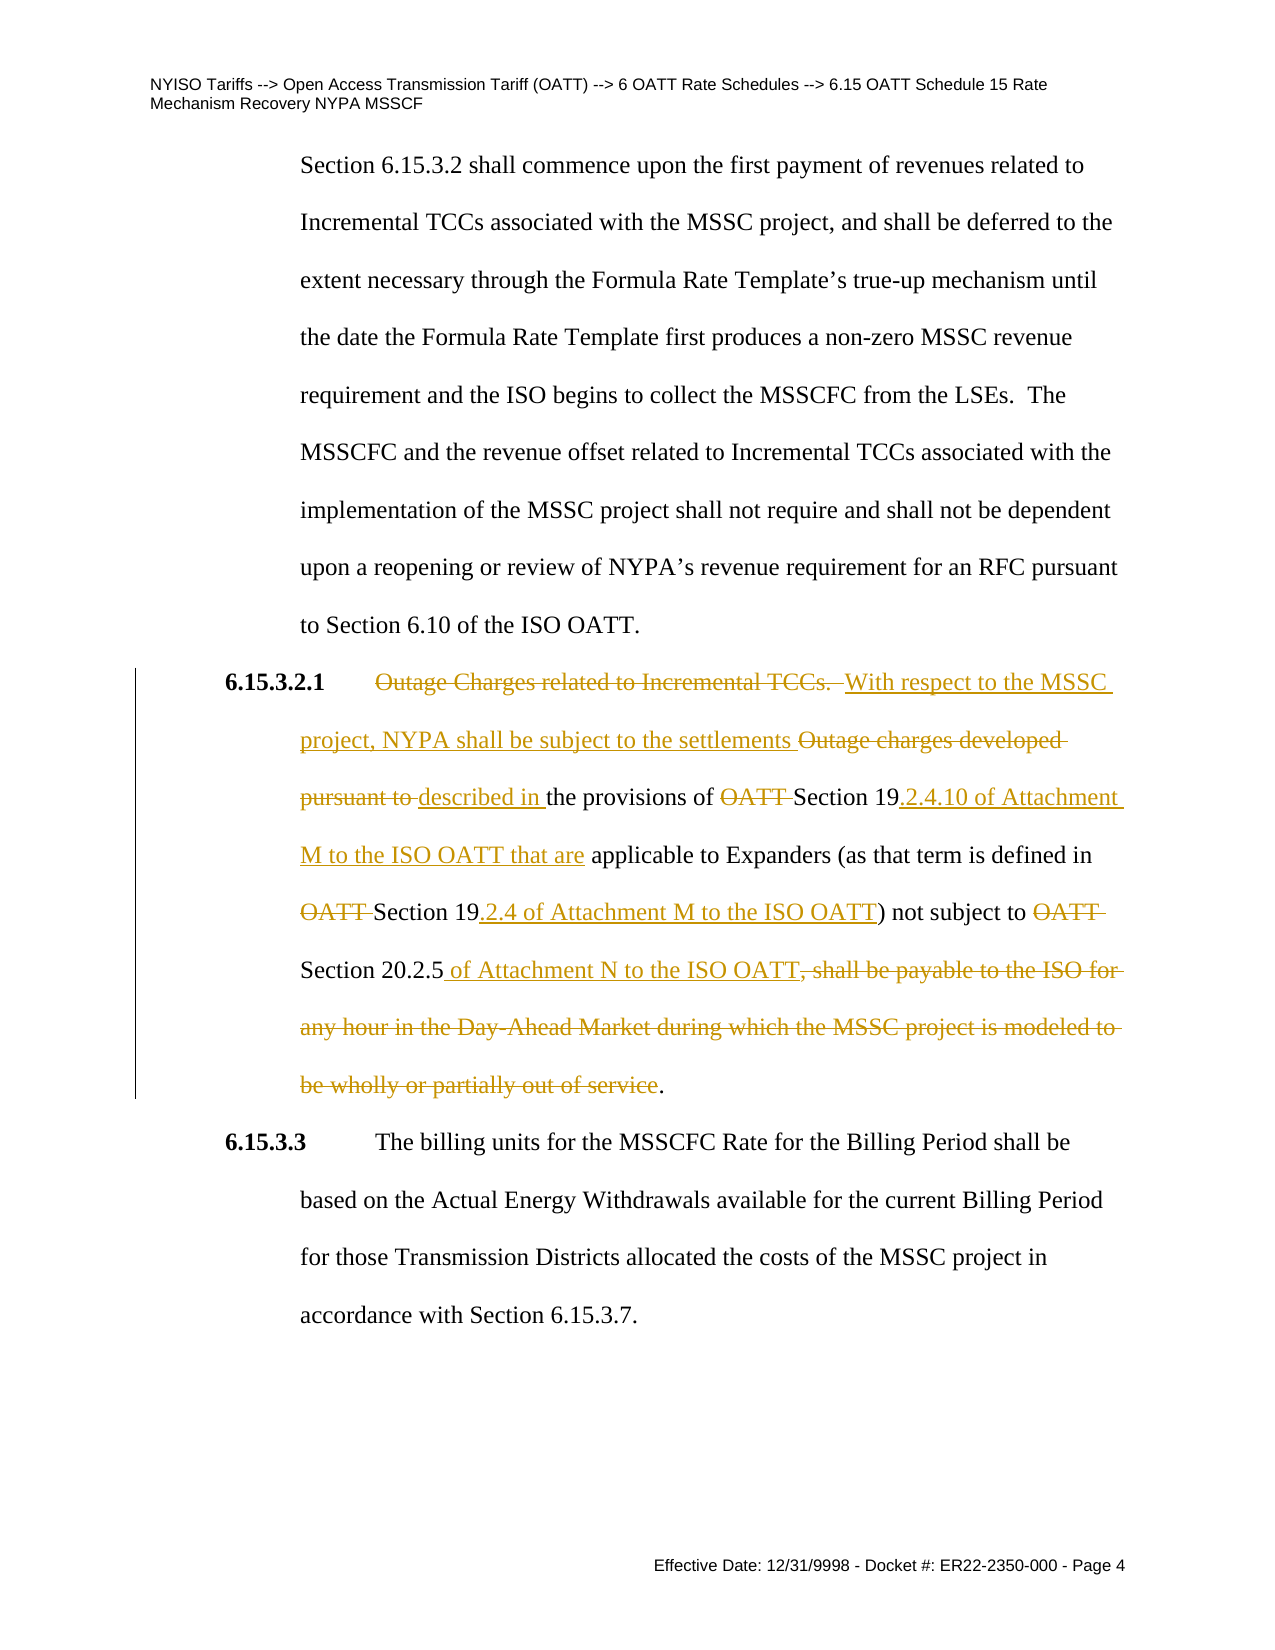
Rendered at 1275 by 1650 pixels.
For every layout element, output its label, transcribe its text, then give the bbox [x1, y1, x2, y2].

text 6.15.3.3 The billing units for the MSSCFC Rate for the Billing Period shall be based on the Actual Energy Withdrawals available for the current Billing Period for those Transmission Districts allocated the costs of the MSSC project in accordance with Section 6.15.3.7. [225, 1127, 1125, 1329]
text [300, 150, 1125, 639]
text 6.15.3.2.1 the provisions of Section 19 applicable to Expanders (as that term is defined in Section 19) not subject to Section 20.2.5. [225, 667, 1125, 1099]
